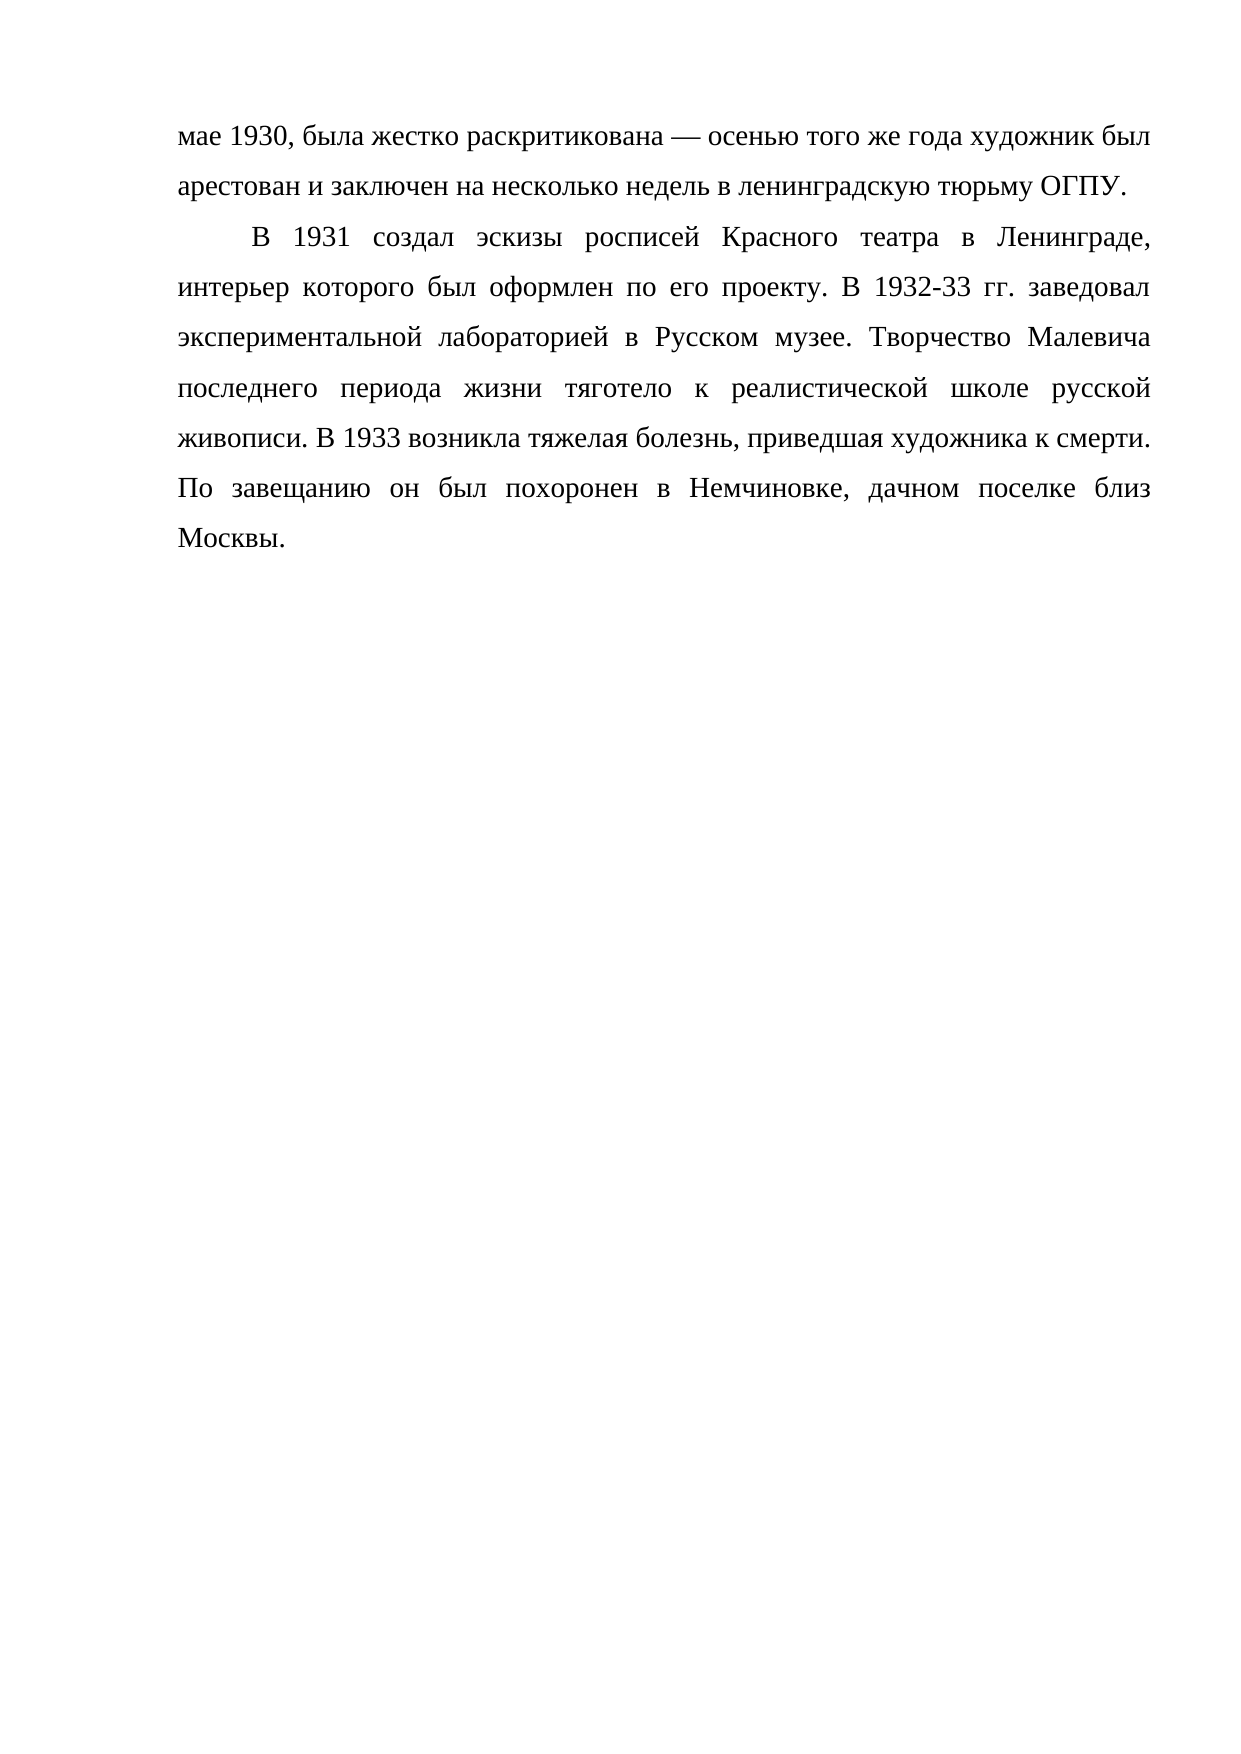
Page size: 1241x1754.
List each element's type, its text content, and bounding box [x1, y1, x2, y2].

text В 1931 создал эскизы росписей Красного театра в Ленинграде, интерьер которого был оформлен по его проекту. В 1932-33 гг. заведовал экспериментальной лабораторией в Русском музее. Творчество Малевича последнего периода жизни тяготело к реалистической школе русской живописи. В 1933 возникла тяжелая болезнь, приведшая художника к смерти. По завещанию он был похоронен в Немчиновке, дачном поселке близ Москвы. [177, 219, 1152, 554]
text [177, 118, 1152, 202]
